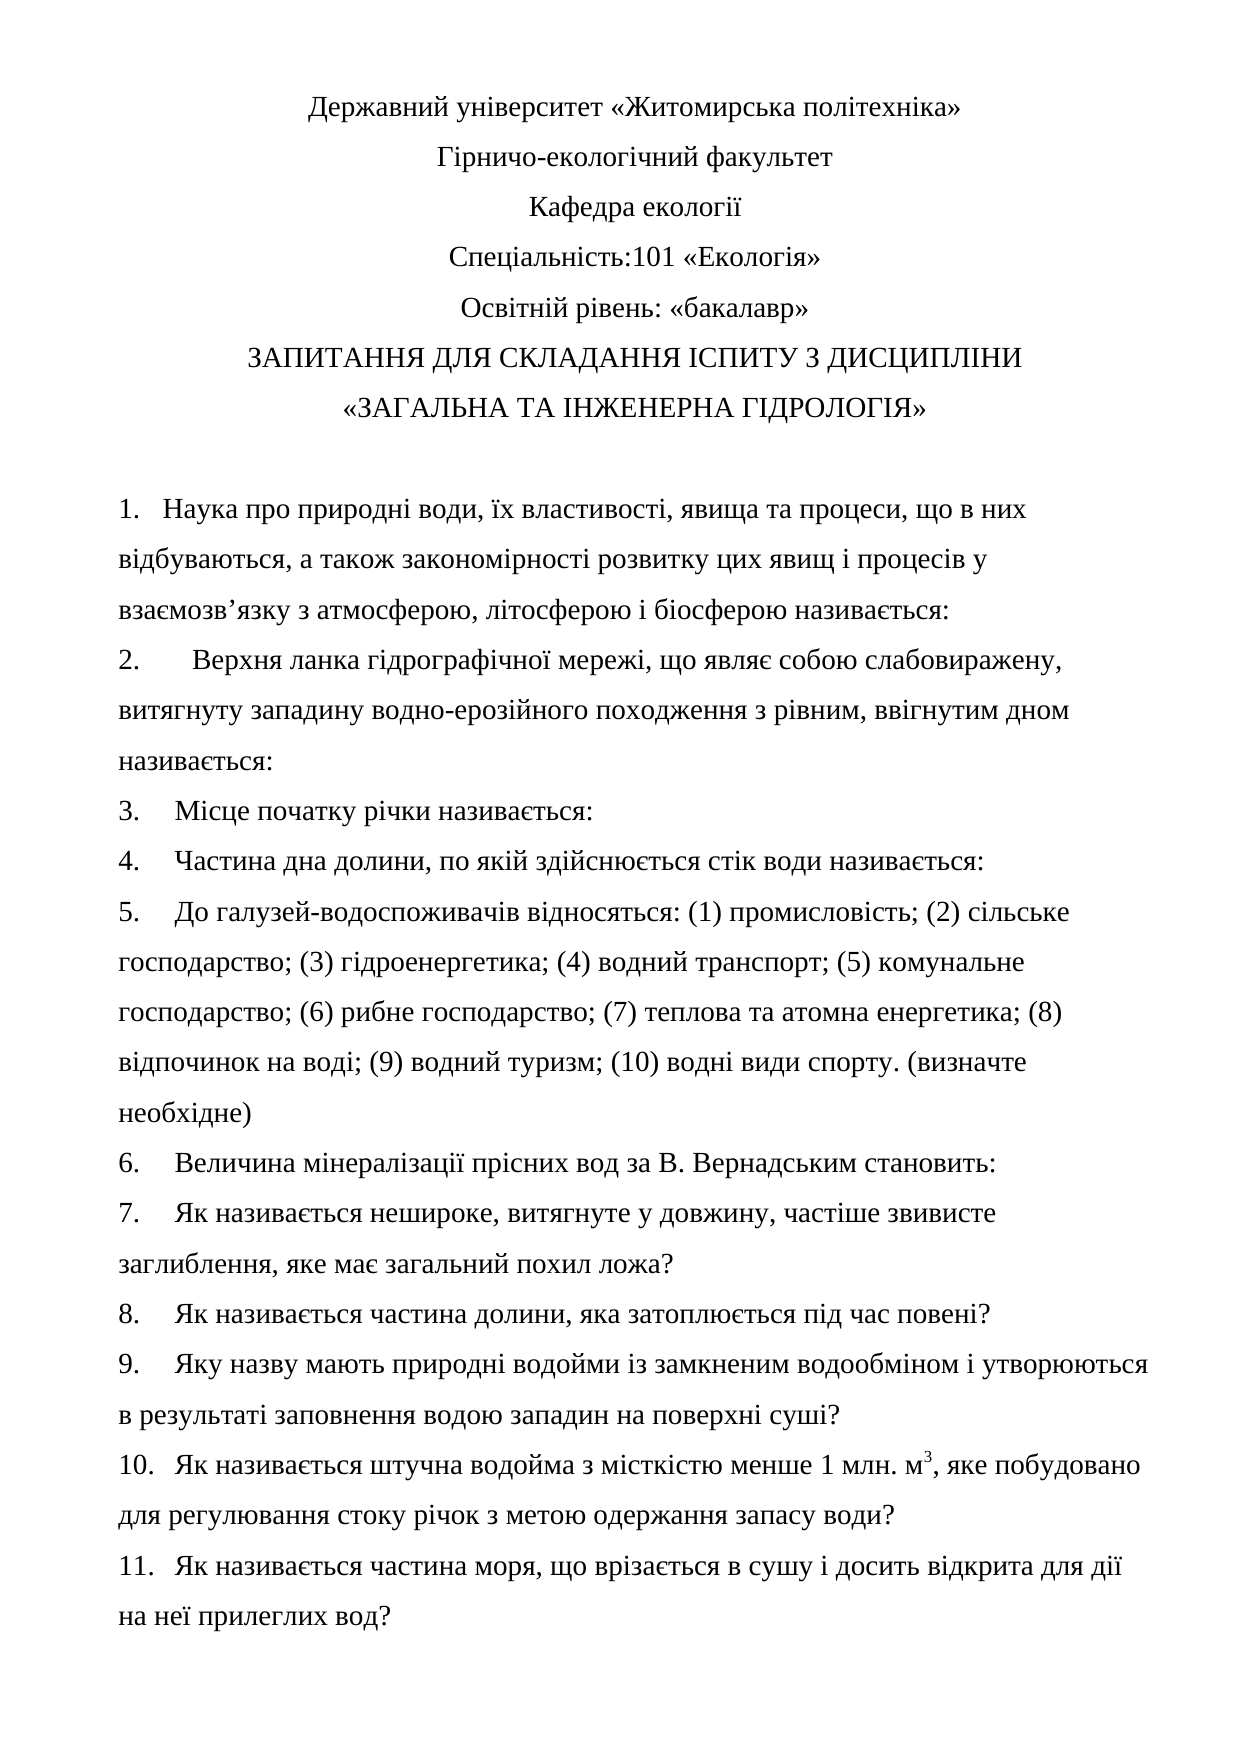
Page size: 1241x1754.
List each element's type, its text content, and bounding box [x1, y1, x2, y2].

text Гірничо-екологічний факультет [118, 139, 1152, 172]
list Як називається частина моря, що врізається в сушу і досить відкрита для дії на неї прилеглих вод? [118, 1548, 1152, 1632]
list Як називається штучна водойма з місткістю менше 1 млн. м3, яке побудовано для регулювання стоку річок з метою одержання запасу води? [118, 1447, 1152, 1531]
text Освітній рівень: «бакалавр» [118, 290, 1152, 323]
list Як називається нешироке, витягнуте у довжину, частіше звивисте заглиблення, яке має загальний похил ложа? [118, 1196, 1152, 1279]
list Наука про природні води, їх властивості, явища та процеси, що в них відбуваються, а також закономірності розвитку цих явищ і процесів у взаємозв’язку з атмосферою, літосферою і біосферою називається: [118, 491, 1152, 625]
text ЗАПИТАННЯ ДЛЯ СКЛАДАННЯ ІСПИТУ З ДИСЦИПЛІНИ [118, 340, 1152, 374]
list До галузей-водоспоживачів відносяться: (1) промисловість; (2) сільське господарство; (3) гідроенергетика; (4) водний транспорт; (5) комунальне господарство; (6) рибне господарство; (7) теплова та атомна енергетика; (8) відпочинок на воді; (9) водний туризм; (10) водні види спорту. (визначте необхідне) [118, 894, 1152, 1128]
list Величина мінералізації прісних вод за В. Вернадським становить: [118, 1145, 1152, 1179]
text «ЗАГАЛЬНА ТА ІНЖЕНЕРНА ГІДРОЛОГІЯ» [118, 391, 1152, 424]
list Яку назву мають природні водойми із замкненим водообміном і утворюються в результаті заповнення водою западин на поверхні суші? [118, 1346, 1152, 1430]
list Частина дна долини, по якій здійснюється стік води називається: [118, 843, 1152, 877]
text Спеціальність:101 «Екологія» [118, 239, 1152, 273]
text Кафедра екології [118, 189, 1152, 223]
text Державний університет «Житомирська політехніка» [118, 89, 1152, 122]
list Верхня ланка гідрографічної мережі, що являє собою слабовиражену, витягнуту западину водно-ерозійного походження з рівним, ввігнутим дном називається: [118, 642, 1152, 776]
list Як називається частина долини, яка затоплюється під час повені? [118, 1296, 1152, 1330]
list Місце початку річки називається: [118, 793, 1152, 827]
